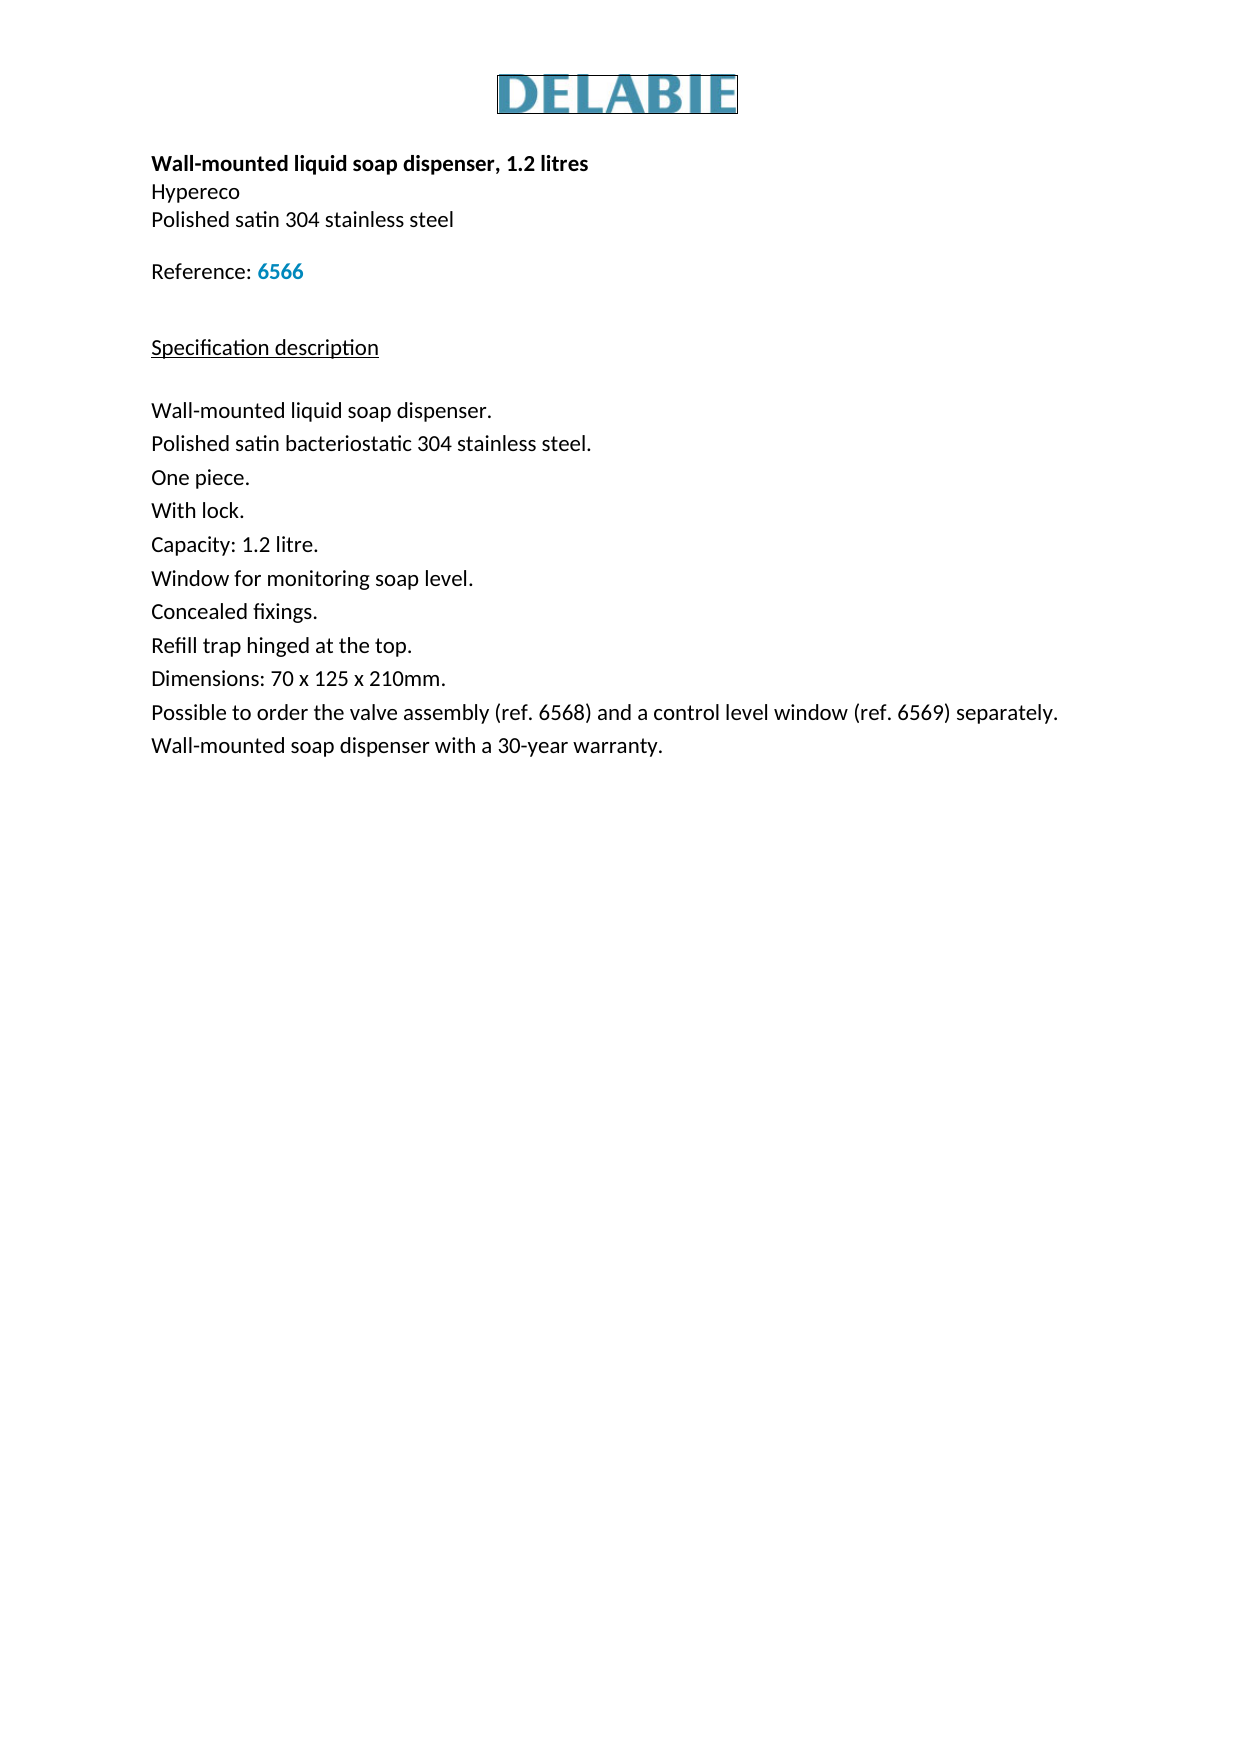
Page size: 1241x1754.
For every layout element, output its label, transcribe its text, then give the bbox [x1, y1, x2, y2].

text Possible to order the valve assembly (ref. 6568) and a control level window (ref. 6569) separately. [151, 698, 1084, 726]
text Refill trap hinged at the top. [151, 631, 1084, 659]
text Polished satin 304 stainless steel [151, 205, 1084, 233]
text Polished satin bacteriostatic 304 stainless steel. [151, 429, 1084, 458]
text Dimensions: 70 x 125 x 210mm. [151, 664, 1084, 692]
text One piece. [151, 463, 1084, 491]
text Reference: 6566 [151, 257, 1084, 285]
text Specification description [151, 333, 1084, 361]
text Wall-mounted soap dispenser with a 30-year warranty. [151, 731, 1084, 759]
text With lock. [151, 497, 1084, 525]
text Capacity: 1.2 litre. [151, 530, 1084, 558]
text Concealed fixings. [151, 597, 1084, 625]
text Wall-mounted liquid soap dispenser, 1.2 litres [151, 149, 1084, 177]
text Wall-mounted liquid soap dispenser. [151, 396, 1084, 424]
text Hypereco [151, 177, 1084, 205]
picture [498, 76, 737, 113]
text Window for monitoring soap level. [151, 564, 1084, 592]
